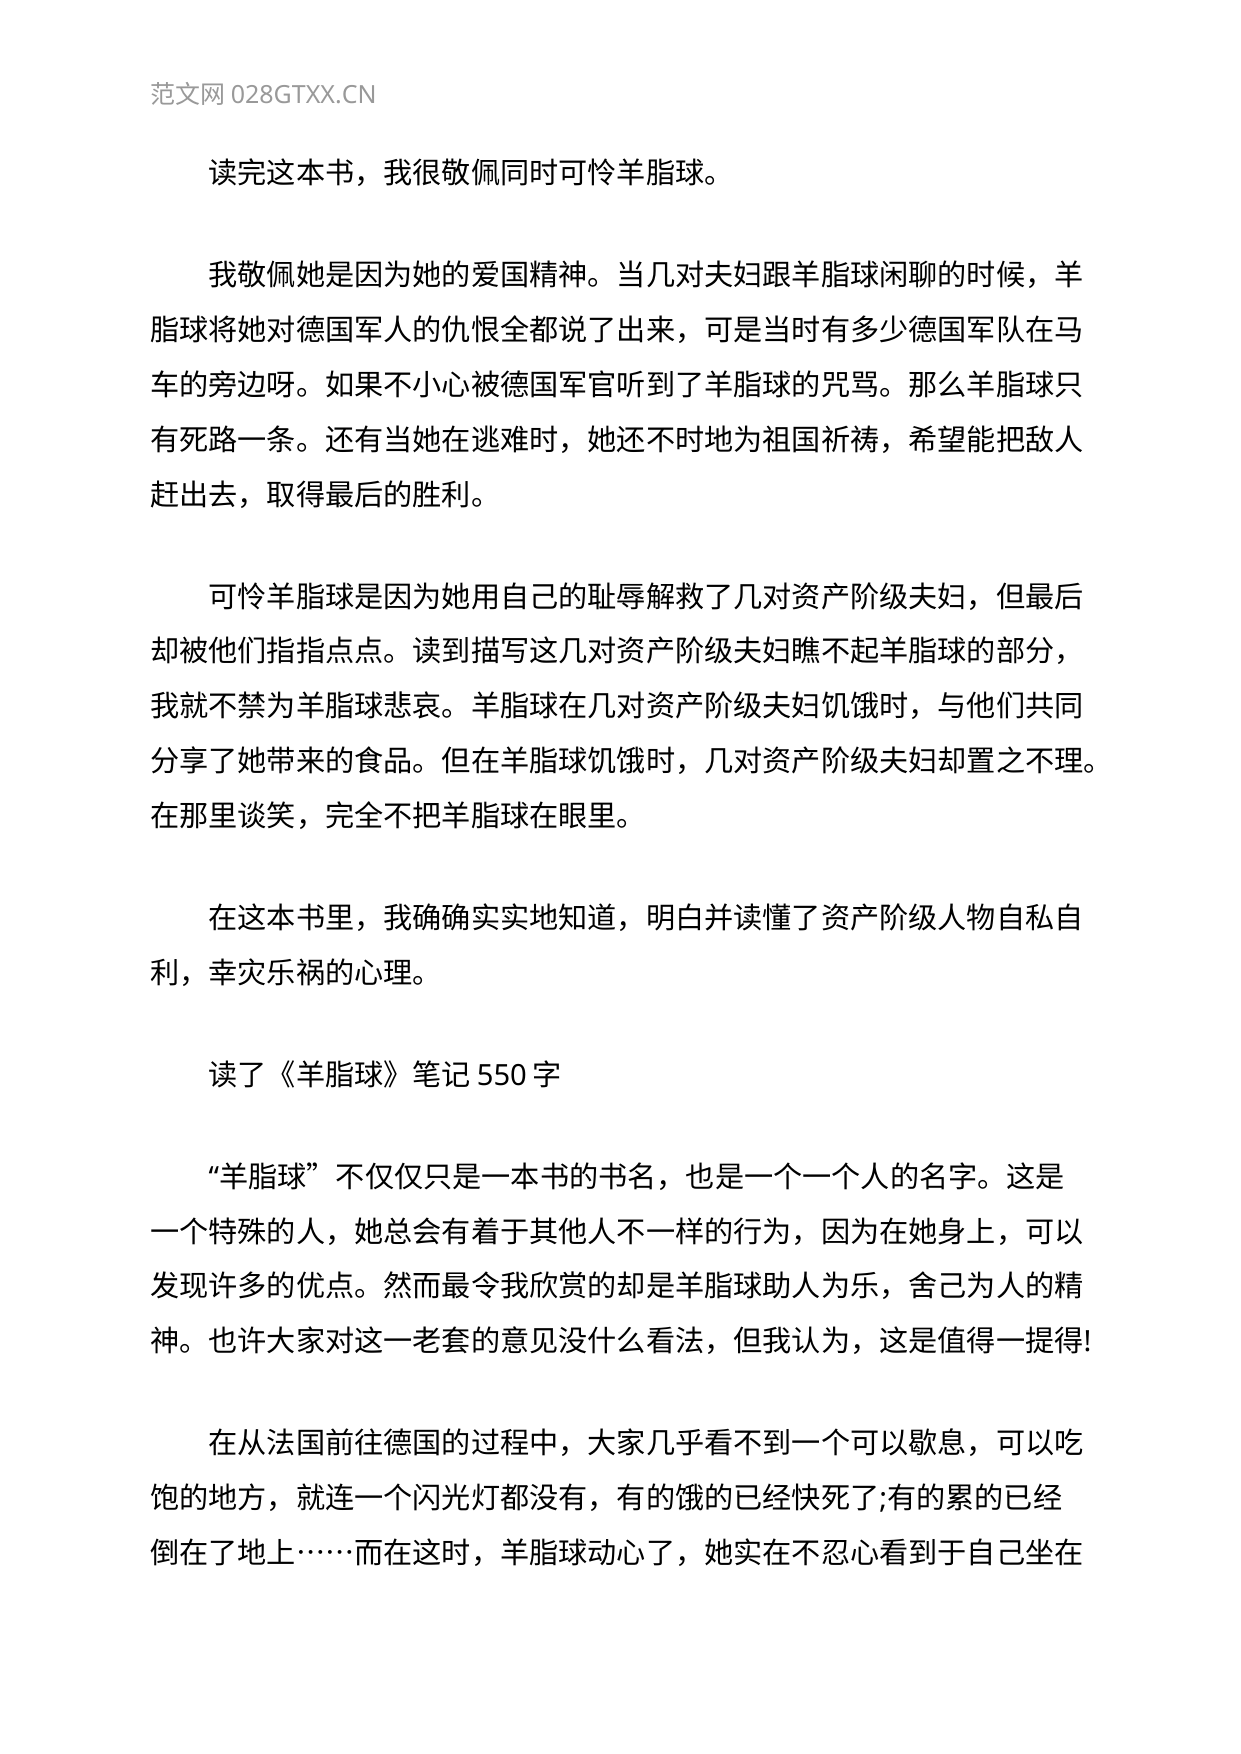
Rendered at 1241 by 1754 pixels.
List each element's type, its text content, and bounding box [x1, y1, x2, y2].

text 读完这本书，我很敬佩同时可怜羊脂球。 [150, 150, 1090, 192]
text 我敬佩她是因为她的爱国精神。当几对夫妇跟羊脂球闲聊的时候，羊脂球将她对德国军人的仇恨全都说了出来，可是当时有多少德国军队在马车的旁边呀。如果不小心被德国军官听到了羊脂球的咒骂。那么羊脂球只有死路一条。还有当她在逃难时，她还不时地为祖国祈祷，希望能把敌人赶出去，取得最后的胜利。 [150, 252, 1090, 514]
text “羊脂球”不仅仅只是一本书的书名，也是一个一个人的名字。这是一个特殊的人，她总会有着于其他人不一样的行为，因为在她身上，可以发现许多的优点。然而最令我欣赏的却是羊脂球助人为乐，舍己为人的精神。也许大家对这一老套的意见没什么看法，但我认为，这是值得一提得! [150, 1153, 1090, 1360]
text 读了《羊脂球》笔记550字 [150, 1051, 1090, 1093]
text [150, 1420, 1090, 1572]
text 可怜羊脂球是因为她用自己的耻辱解救了几对资产阶级夫妇，但最后却被他们指指点点。读到描写这几对资产阶级夫妇瞧不起羊脂球的部分，我就不禁为羊脂球悲哀。羊脂球在几对资产阶级夫妇饥饿时，与他们共同分享了她带来的食品。但在羊脂球饥饿时，几对资产阶级夫妇却置之不理。在那里谈笑，完全不把羊脂球在眼里。 [150, 573, 1090, 835]
text 在这本书里，我确确实实地知道，明白并读懂了资产阶级人物自私自利，幸灾乐祸的心理。 [150, 894, 1090, 992]
